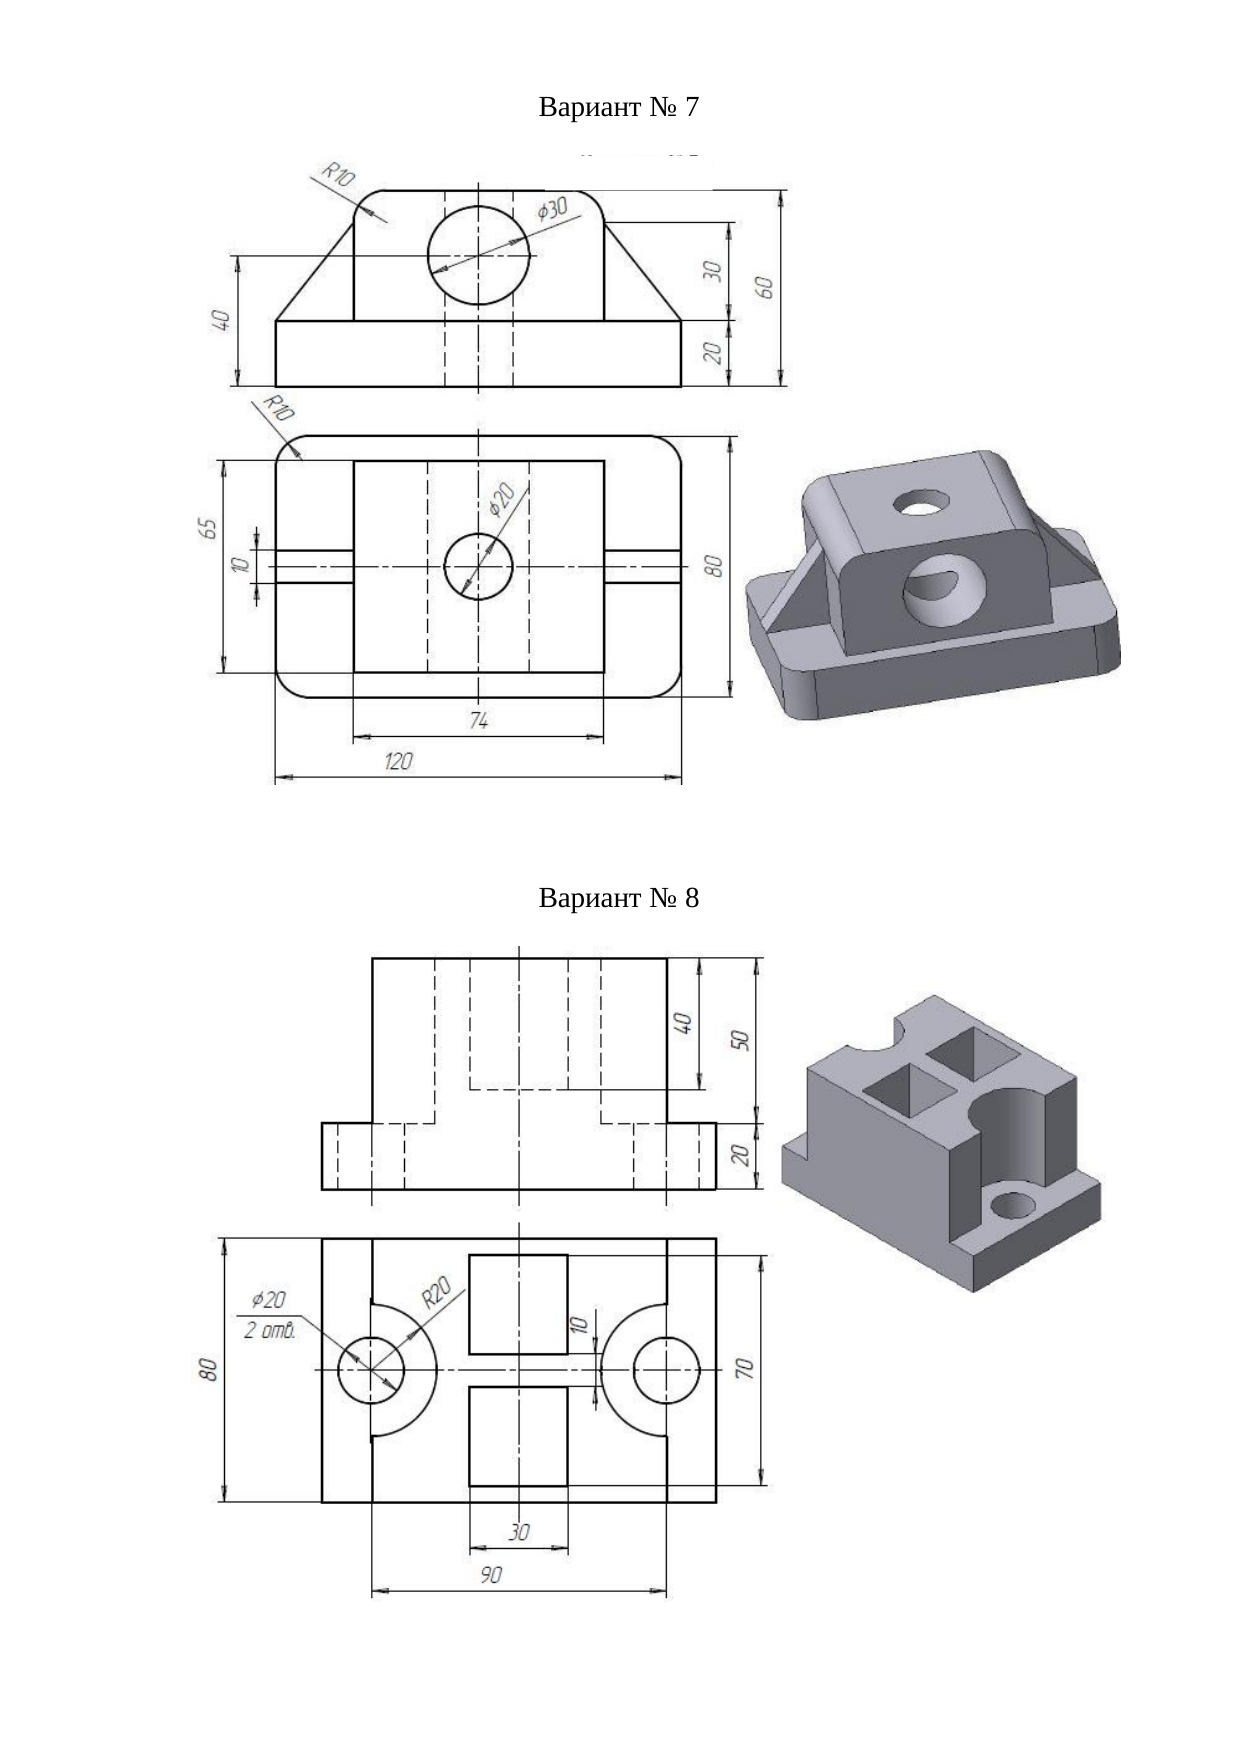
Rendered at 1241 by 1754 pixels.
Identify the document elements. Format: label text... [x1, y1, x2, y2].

text Вариант № 8 [118, 880, 1119, 913]
picture [178, 155, 1121, 785]
picture [190, 946, 1109, 1602]
text Вариант № 7 [118, 89, 1119, 122]
